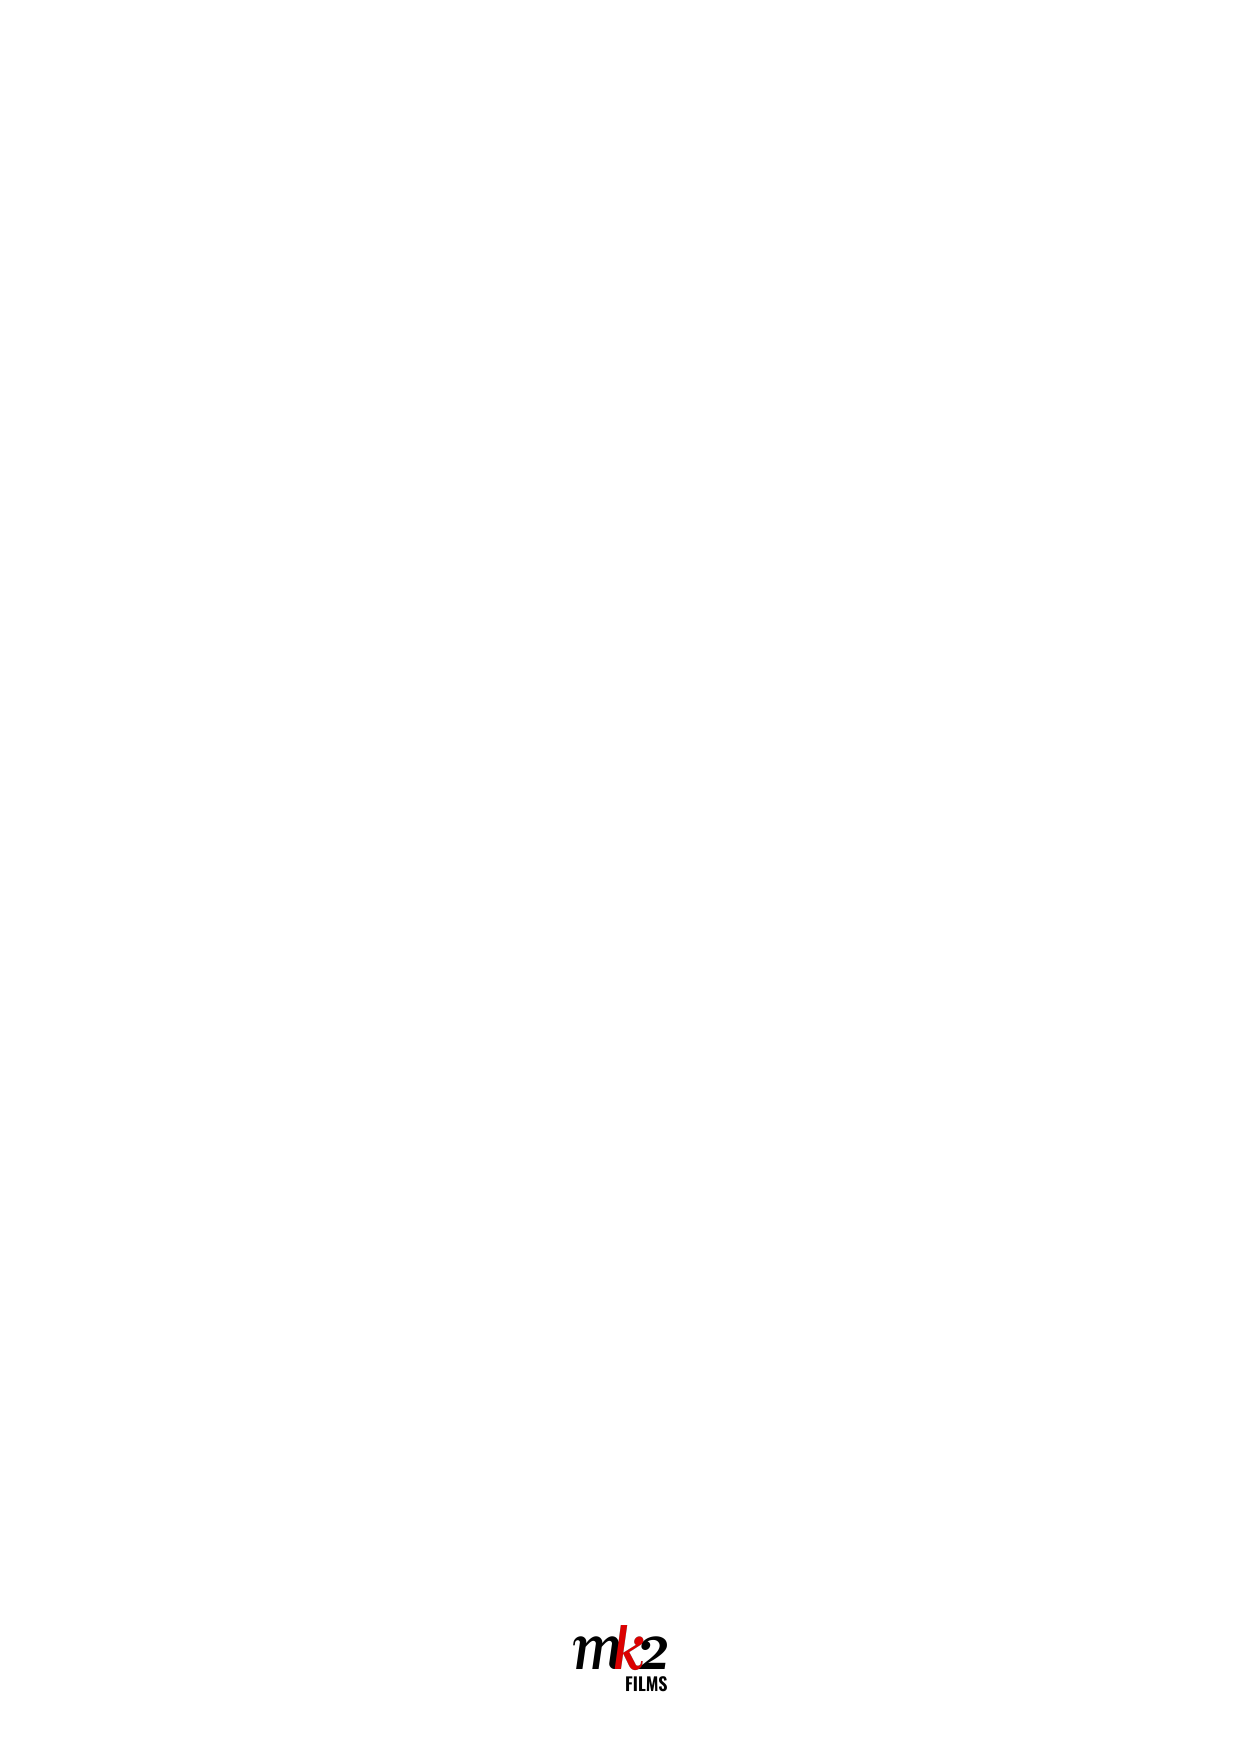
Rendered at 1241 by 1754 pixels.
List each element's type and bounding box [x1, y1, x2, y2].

picture [567, 1616, 671, 1698]
